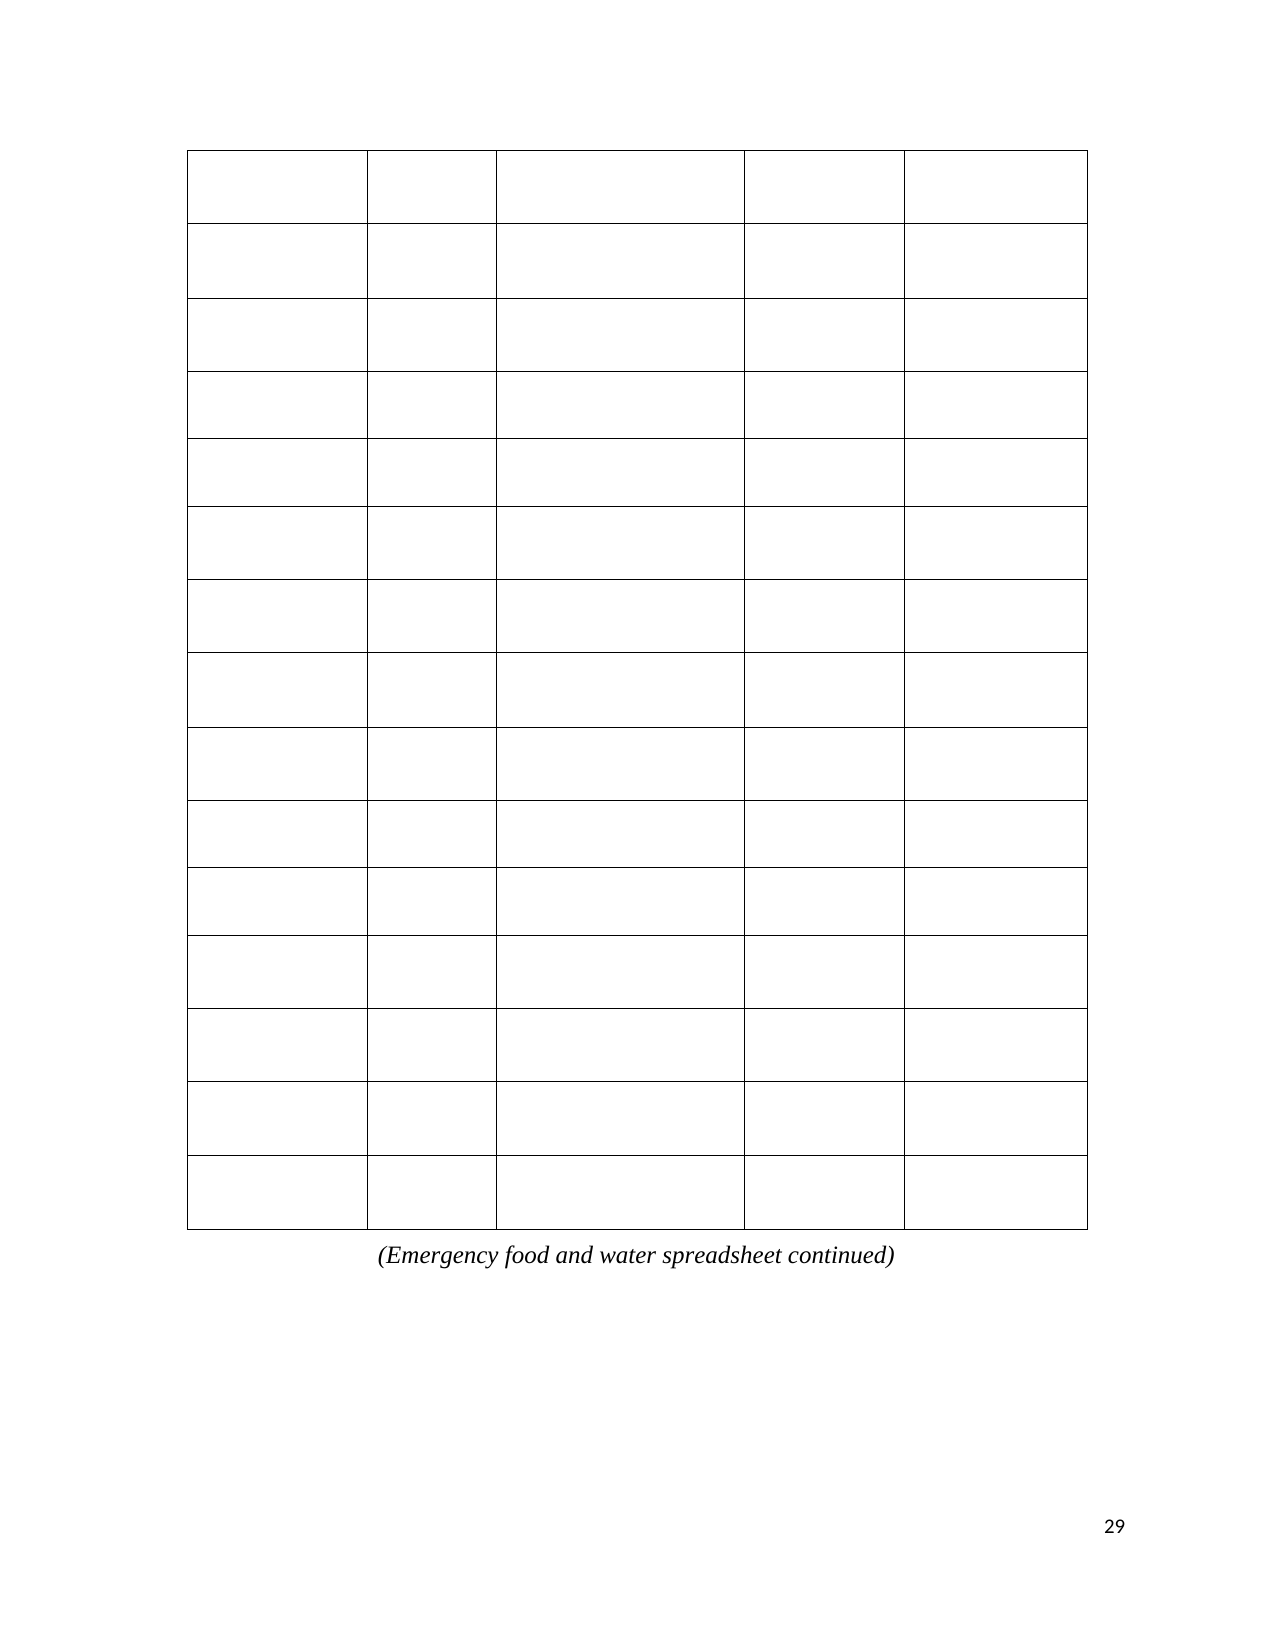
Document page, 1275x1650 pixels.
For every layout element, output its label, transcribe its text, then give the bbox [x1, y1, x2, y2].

table_cell [905, 580, 1087, 652]
table_cell [905, 1009, 1087, 1081]
table_cell [905, 936, 1087, 1007]
table_cell [745, 151, 904, 223]
table_cell [368, 868, 496, 934]
table_cell [188, 868, 367, 934]
table_cell [368, 439, 496, 506]
table_cell [188, 653, 367, 727]
table_cell [905, 653, 1087, 727]
table_cell [188, 801, 367, 867]
table_cell [905, 299, 1087, 371]
table_cell [497, 151, 744, 223]
table_cell [368, 299, 496, 371]
table_cell [745, 507, 904, 579]
table_cell [497, 372, 744, 438]
table_cell [745, 372, 904, 438]
table_cell [745, 439, 904, 506]
table_cell [745, 1156, 904, 1228]
table_cell [188, 372, 367, 438]
table_cell [188, 580, 367, 652]
table_cell [368, 728, 496, 800]
table_cell [497, 1156, 744, 1228]
text (Emergency food and water spreadsheet continued) [150, 1240, 1125, 1269]
table_cell [745, 1082, 904, 1155]
table_cell [905, 372, 1087, 438]
table_cell [188, 439, 367, 506]
table_cell [497, 728, 744, 800]
table_cell [905, 801, 1087, 867]
table_cell [497, 653, 744, 727]
table_cell [497, 1082, 744, 1155]
table_cell [905, 224, 1087, 298]
table_cell [368, 580, 496, 652]
table_cell [368, 151, 496, 223]
table_cell [497, 507, 744, 579]
table_cell [368, 1009, 496, 1081]
table_cell [745, 580, 904, 652]
table_cell [905, 1156, 1087, 1228]
table_cell [745, 299, 904, 371]
table_cell [368, 1156, 496, 1228]
table_cell [497, 580, 744, 652]
table_cell [745, 1009, 904, 1081]
table_cell [368, 936, 496, 1007]
table_cell [905, 507, 1087, 579]
table_cell [368, 801, 496, 867]
table_cell [905, 868, 1087, 934]
table_cell [497, 299, 744, 371]
table_cell [368, 372, 496, 438]
table_cell [497, 439, 744, 506]
table_cell [497, 936, 744, 1007]
table_cell [188, 151, 367, 223]
table_cell [745, 728, 904, 800]
table_cell [188, 507, 367, 579]
table_cell [188, 728, 367, 800]
table_cell [188, 299, 367, 371]
table_cell [188, 1009, 367, 1081]
table_cell [368, 1082, 496, 1155]
table_cell [368, 653, 496, 727]
table_cell [188, 936, 367, 1007]
table_cell [745, 936, 904, 1007]
table_cell [497, 868, 744, 934]
table_cell [905, 1082, 1087, 1155]
table_cell [497, 224, 744, 298]
table_cell [745, 224, 904, 298]
table_cell [188, 224, 367, 298]
table_cell [368, 507, 496, 579]
table_cell [905, 728, 1087, 800]
table_cell [905, 439, 1087, 506]
table_cell [745, 868, 904, 934]
table_cell [188, 1156, 367, 1228]
table_cell [497, 1009, 744, 1081]
table_cell [188, 1082, 367, 1155]
table_cell [368, 224, 496, 298]
table_cell [497, 801, 744, 867]
table_cell [745, 653, 904, 727]
table_cell [745, 801, 904, 867]
table_cell [905, 151, 1087, 223]
